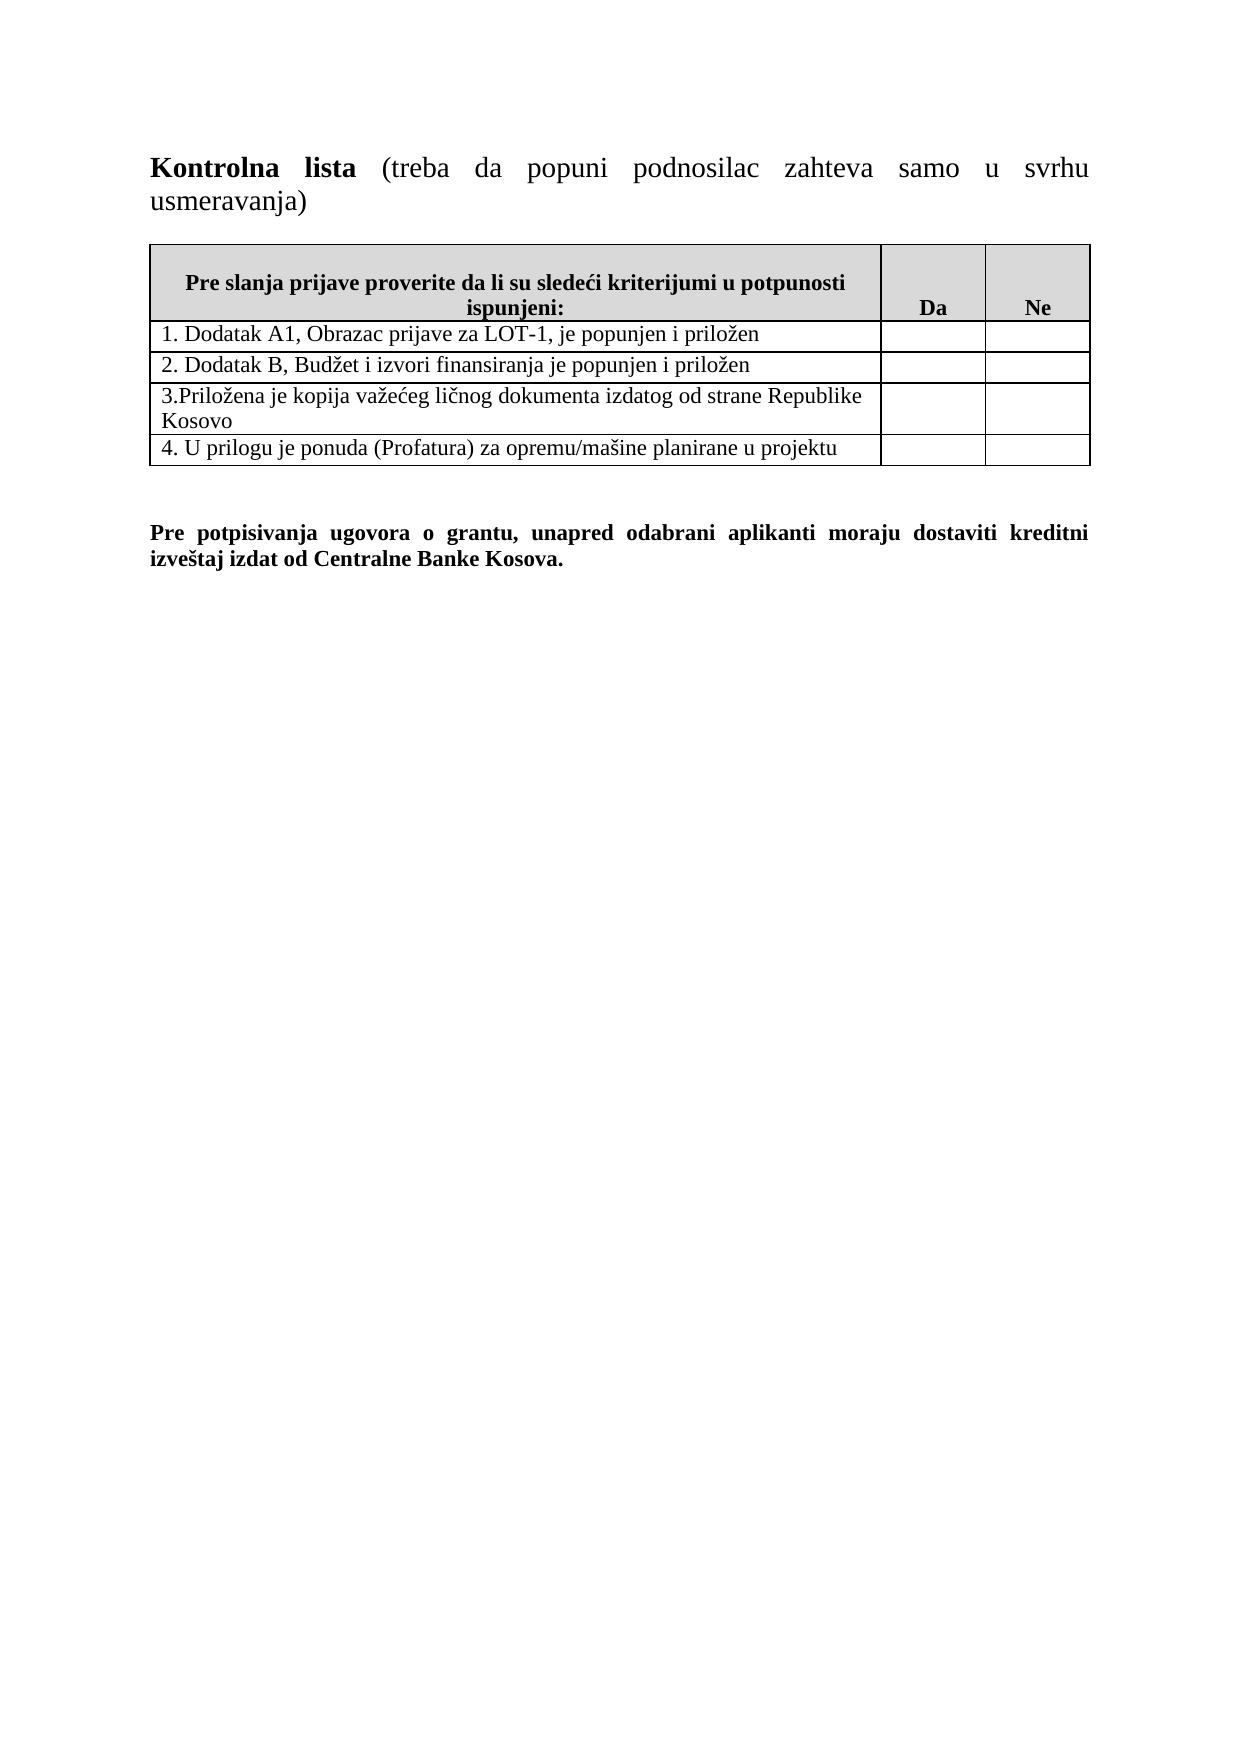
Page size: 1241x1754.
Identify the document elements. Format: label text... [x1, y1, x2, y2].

table_cell [882, 322, 985, 351]
text Kontrolna lista (treba da popuni podnosilac zahteva samo u svrhu usmeravanja) [150, 150, 1090, 217]
table_header Pre slanja prijave proverite da li su sledeći kriterijumi u potpunosti ispunjeni: [151, 245, 880, 320]
table_cell [986, 353, 1089, 382]
table_cell [986, 384, 1089, 434]
table_header Ne [986, 245, 1089, 320]
table_cell [882, 435, 985, 465]
table_cell [986, 435, 1089, 465]
table_cell 2. Dodatak B, Budžet i izvori finansiranja je popunjen i priložen [151, 353, 880, 382]
text Pre potpisivanja ugovora o grantu, unapred odabrani aplikanti moraju dostaviti kreditni izveštaj izdat od Centralne Banke Kosova. [150, 519, 1090, 572]
table_cell [882, 384, 985, 434]
table_header Da [882, 245, 985, 320]
table_cell 3.Priložena je kopija važećeg ličnog dokumenta izdatog od strane Republike Kosovo [151, 384, 880, 434]
table_cell [882, 353, 985, 382]
table_cell [986, 322, 1089, 351]
table_cell 1. Dodatak A1, Obrazac prijave za LOT-1, je popunjen i priložen [151, 322, 880, 351]
table_cell 4. U prilogu je ponuda (Profatura) za opremu/mašine planirane u projektu [151, 435, 880, 465]
